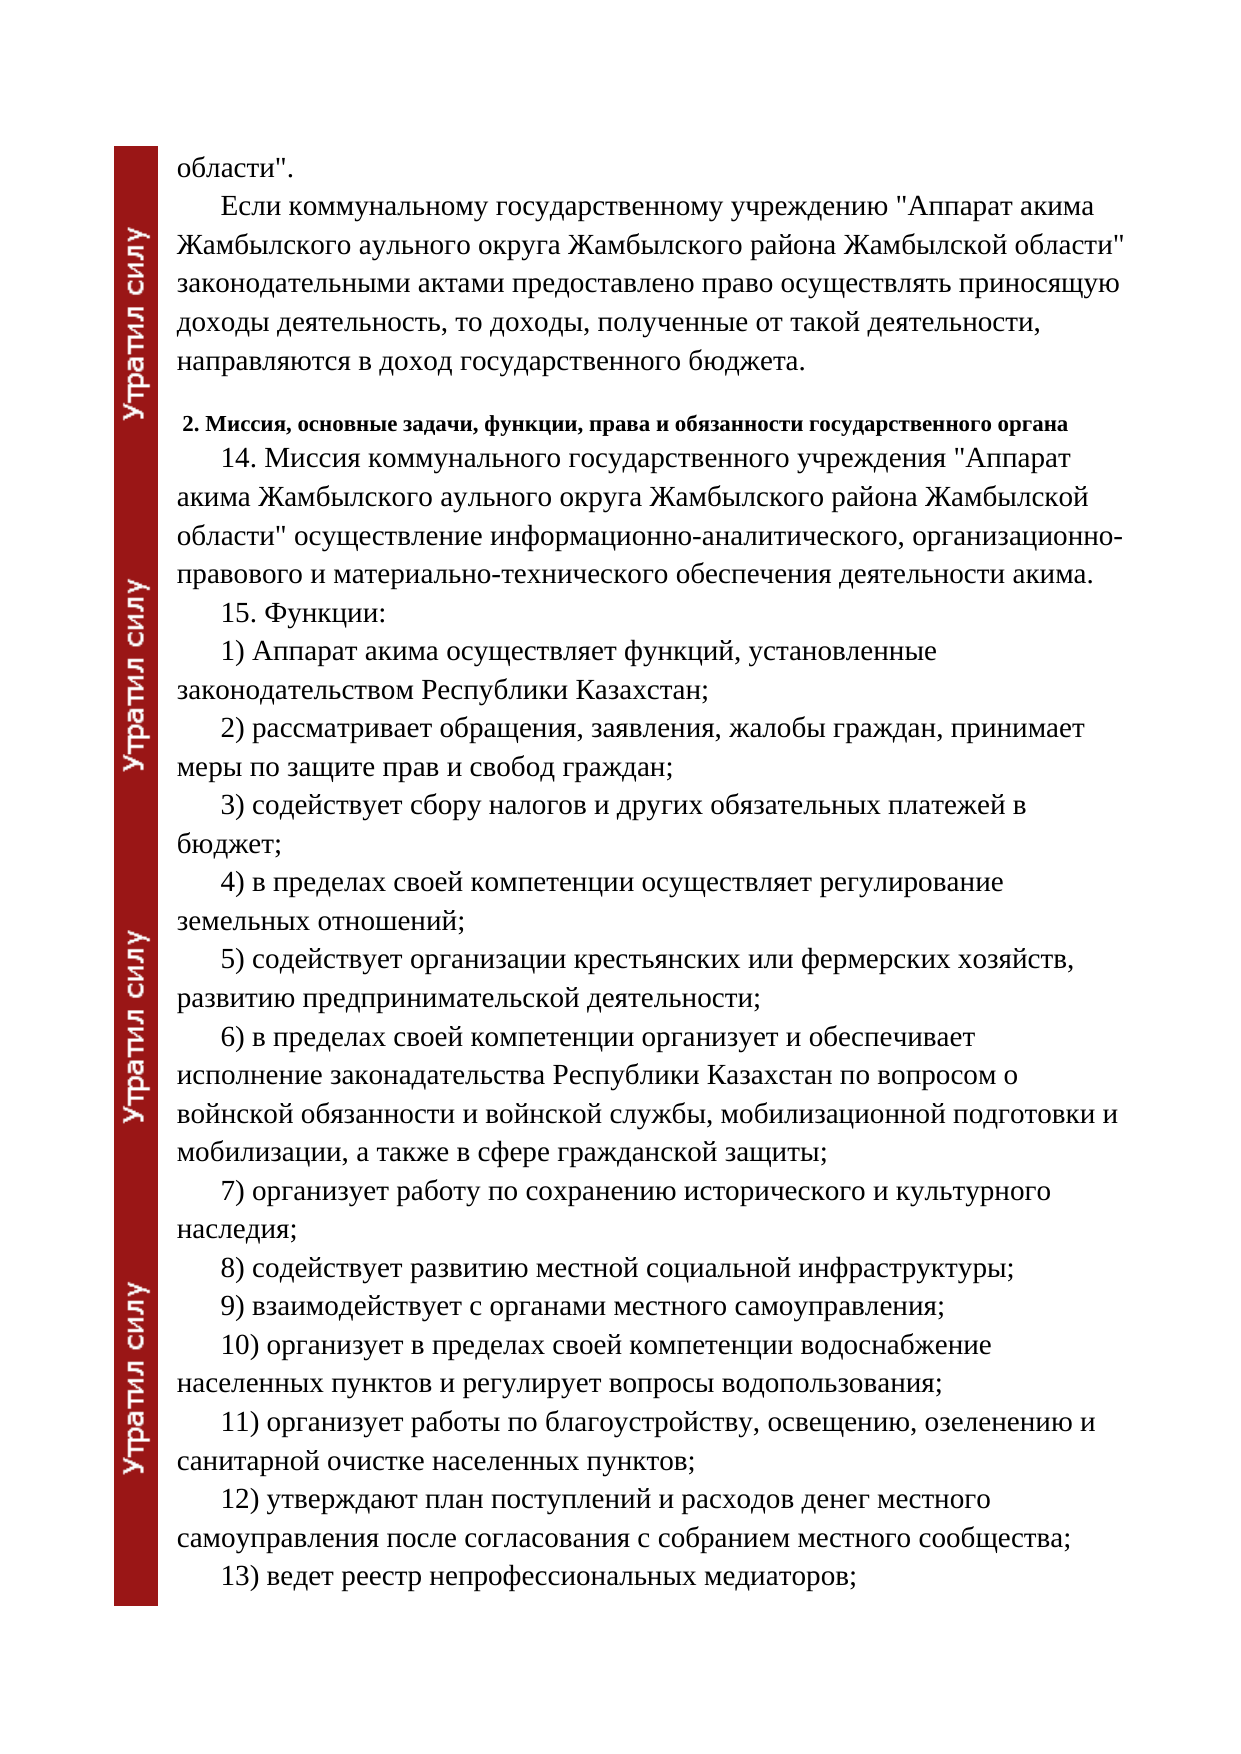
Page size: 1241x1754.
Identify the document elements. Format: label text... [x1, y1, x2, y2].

picture [114, 146, 158, 150]
picture [114, 406, 158, 410]
picture [114, 1592, 158, 1606]
picture [114, 437, 158, 441]
text 2. Миссия, основные задачи, функции, права и обязанности государственного органа [112, 410, 1128, 437]
